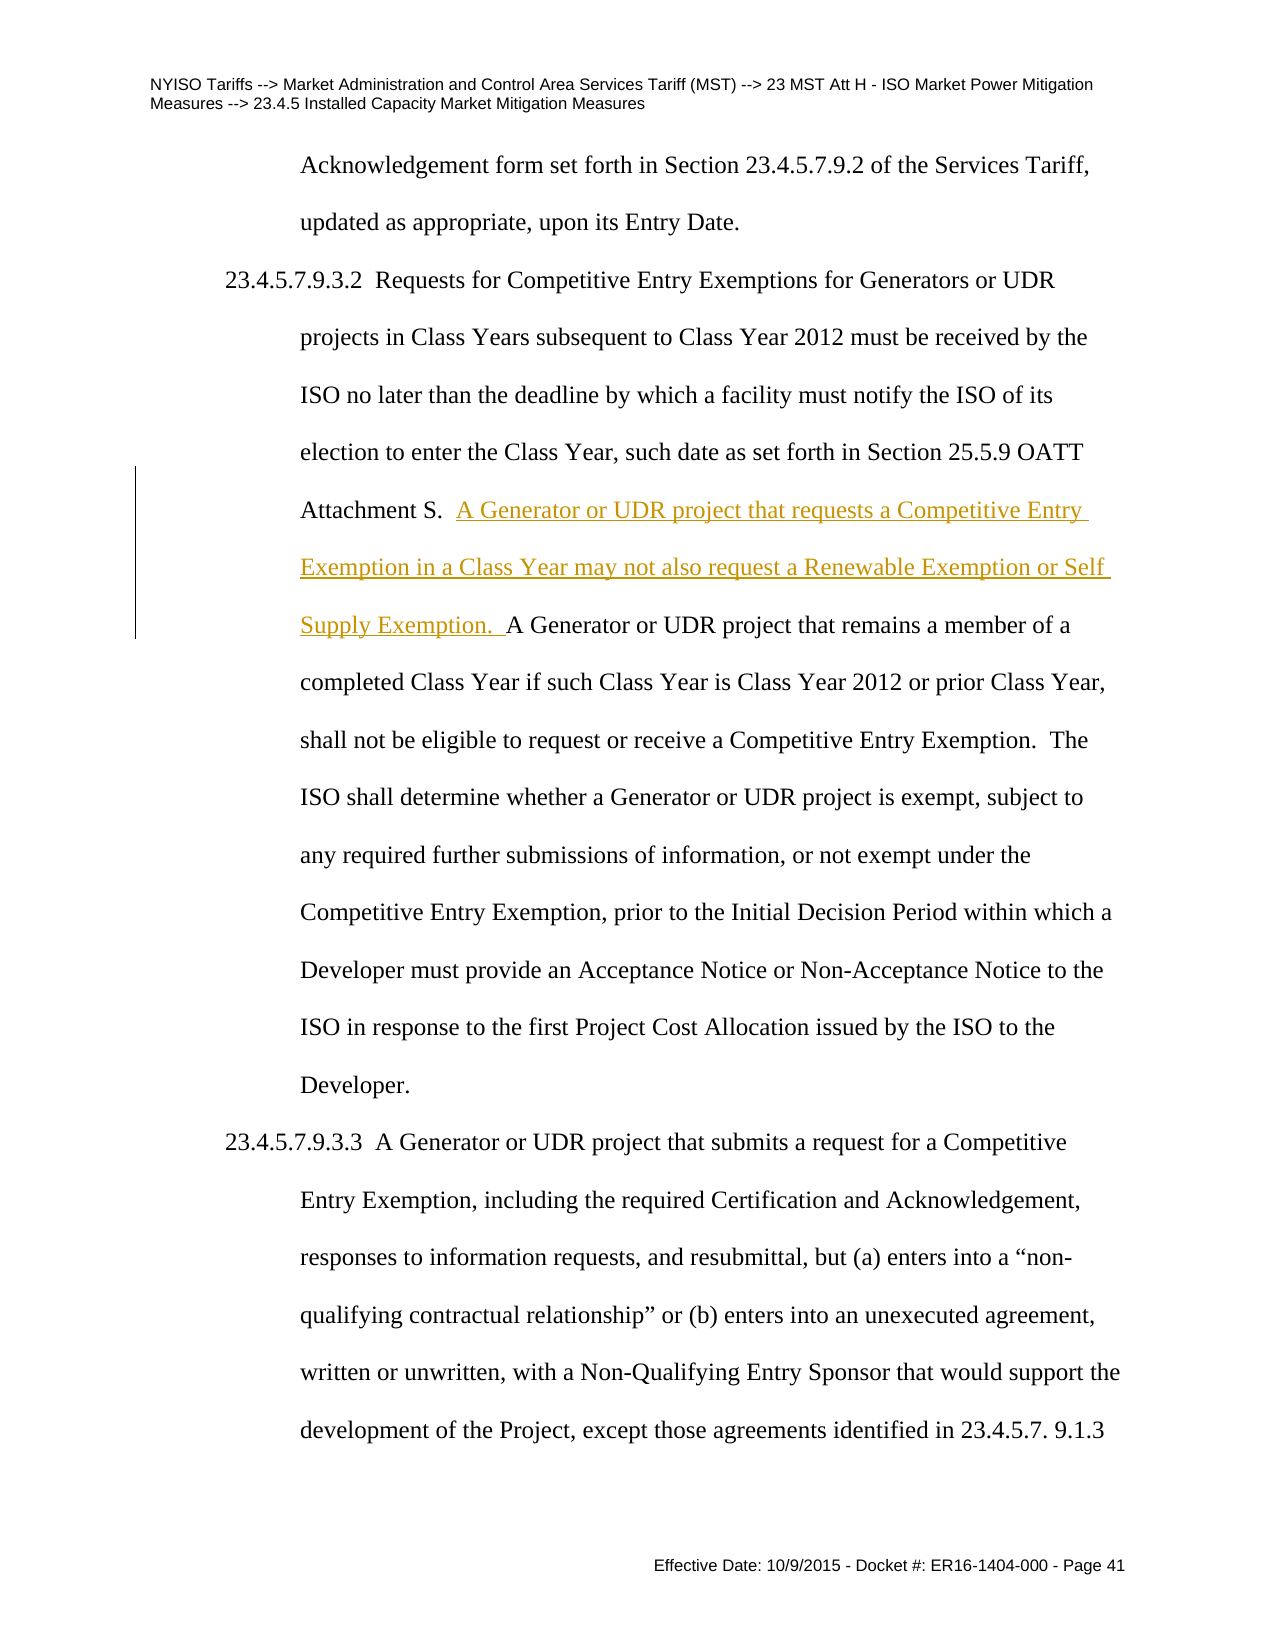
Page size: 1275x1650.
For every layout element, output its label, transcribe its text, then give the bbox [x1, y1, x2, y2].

text 23.4.5.7.9.3.2 Requests for Competitive Entry Exemptions for Generators or UDR projects in Class Years subsequent to Class Year 2012 must be received by the ISO no later than the deadline by which a facility must notify the ISO of its election to enter the Class Year, such date as set forth in Section 25.5.9 OATT Attachment S. A Generator or UDR project that remains a member of a completed Class Year if such Class Year is Class Year 2012 or prior Class Year, shall not be eligible to request or receive a Competitive Entry Exemption. The ISO shall determine whether a Generator or UDR project is exempt, subject to any required further submissions of information, or not exempt under the Competitive Entry Exemption, prior to the Initial Decision Period within which a Developer must provide an Acceptance Notice or Non-Acceptance Notice to the ISO in response to the first Project Cost Allocation issued by the ISO to the Developer. [225, 265, 1125, 1099]
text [225, 150, 1125, 236]
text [225, 1127, 1125, 1444]
